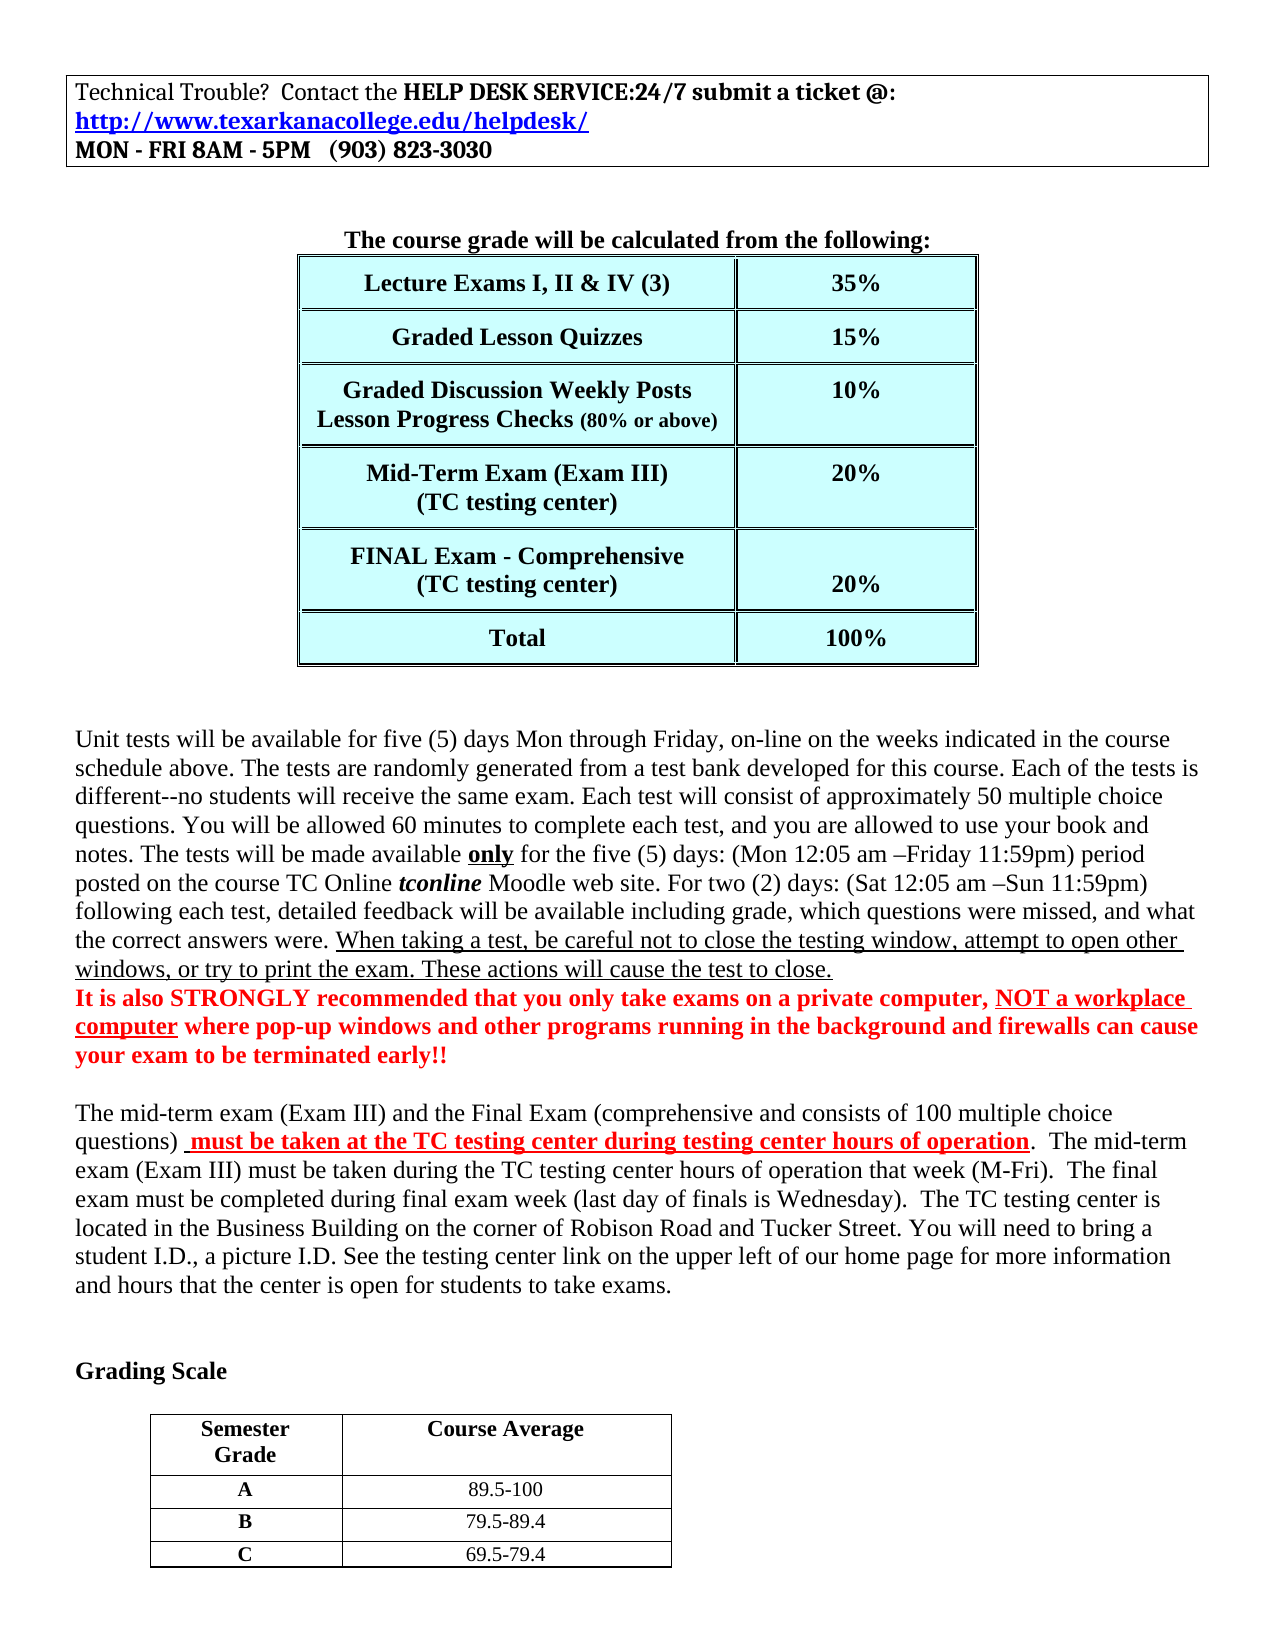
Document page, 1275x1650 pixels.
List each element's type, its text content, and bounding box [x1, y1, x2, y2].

text MON - FRI 8AM - 5PM (903) 823-3030 [67, 132, 1208, 166]
table_cell 100% [736, 609, 976, 663]
text It is also STRONGLY recommended that you only take exams on a private computer, NOT a workplace computer where pop-up windows and other programs running in the background and firewalls can cause your exam to be terminated early!! [75, 983, 1200, 1069]
table_cell FINAL Exam - Comprehensive (TC testing center) [298, 527, 736, 609]
text Grading Scale [75, 1356, 1200, 1385]
text The mid-term exam (Exam III) and the Final Exam (comprehensive and consists of 100 multiple choice questions) must be taken at the TC testing center during testing center hours of operation. The mid-term exam (Exam III) must be taken during the TC testing center hours of operation that week (M-Fri). The final exam must be completed during final exam week (last day of finals is Wednesday). The TC testing center is located in the Business Building on the corner of Robison Road and Tucker Street. You will need to bring a student I.D., a picture I.D. See the testing center link on the upper left of our home page for more information and hours that the center is open for students to take exams. [75, 1098, 1200, 1299]
table_cell 79.5-89.4 [343, 1509, 671, 1541]
table_header Semester Grade [151, 1415, 342, 1475]
table_cell 15% [736, 308, 977, 361]
table_header 35% [736, 257, 975, 308]
text Unit tests will be available for five (5) days Mon through Friday, on-line on the weeks indicated in the course schedule above. The tests are randomly generated from a test bank developed for this course. Each of the tests is different--no students will receive the same exam. Each test will consist of approximately 50 multiple choice questions. You will be allowed 60 minutes to complete each test, and you are allowed to use your book and notes. The tests will be made available only for the five (5) days: (Mon 12:05 am –Friday 11:59pm) period posted on the course TC Online tconline Moodle web site. For two (2) days: (Sat 12:05 am –Sun 11:59pm) following each test, detailed feedback will be available including grade, which questions were missed, and what the correct answers were. When taking a test, be careful not to close the testing window, attempt to open other windows, or try to print the exam. These actions will cause the test to close. [75, 724, 1200, 983]
table_cell 20% [736, 527, 977, 609]
table_cell B [151, 1509, 342, 1541]
table_cell Total [300, 609, 736, 663]
text http://www.texarkanacollege.edu/helpdesk/ [75, 107, 1200, 132]
table_cell A [151, 1476, 342, 1508]
text The course grade will be calculated from the following: [75, 225, 1200, 254]
table_cell C [151, 1542, 342, 1566]
table_cell 10% [738, 361, 976, 444]
table_cell Graded Lesson Quizzes [298, 308, 736, 361]
text Technical Trouble? Contact the HELP DESK SERVICE:24/7 submit a ticket @: [67, 76, 1208, 107]
table_cell Mid-Term Exam (Exam III) (TC testing center) [300, 444, 734, 527]
table_cell 89.5-100 [343, 1476, 671, 1508]
table_cell 20% [738, 444, 976, 527]
table_cell Graded Discussion Weekly Posts Lesson Progress Checks (80% or above) [300, 361, 734, 444]
table_cell 69.5-79.4 [343, 1542, 671, 1566]
table_header Lecture Exams I, II & IV (3) [298, 255, 736, 308]
table_header Course Average [343, 1415, 671, 1475]
